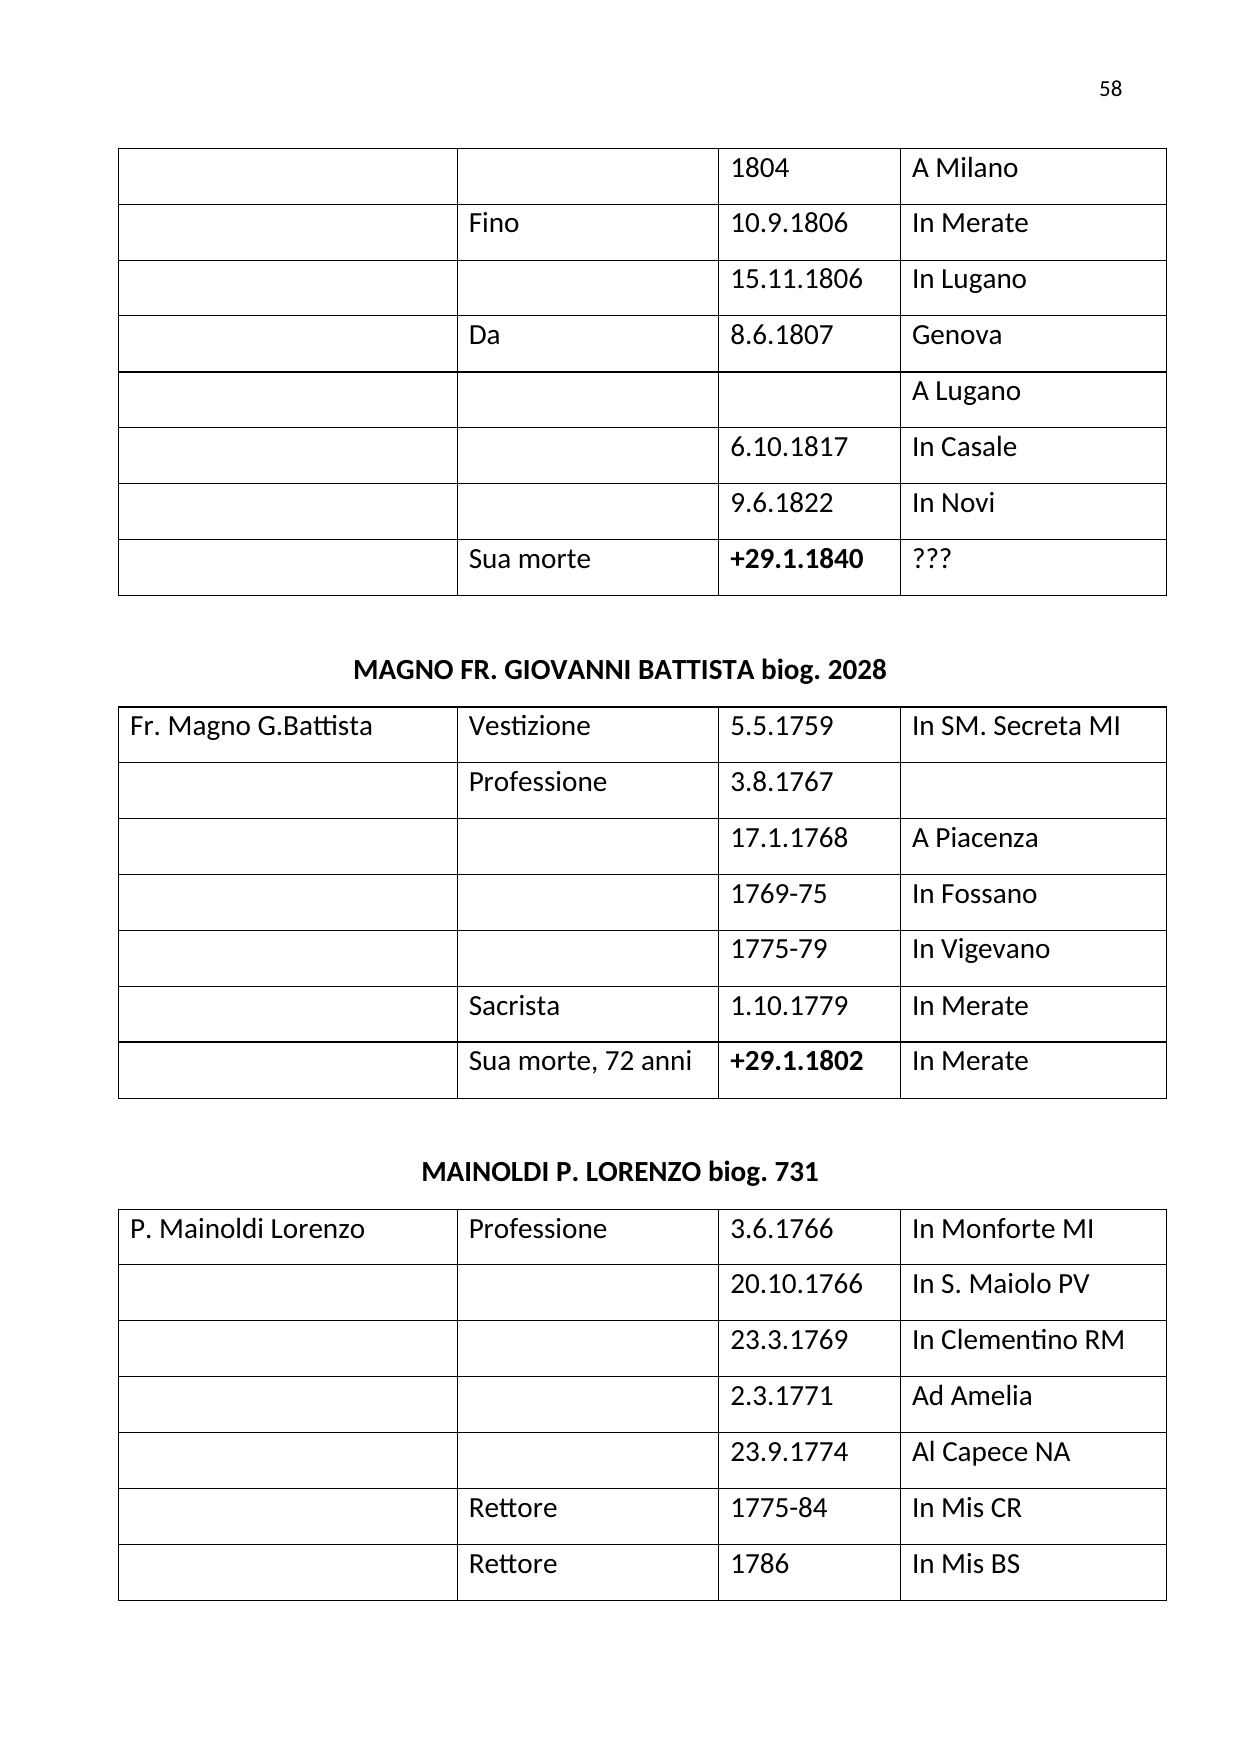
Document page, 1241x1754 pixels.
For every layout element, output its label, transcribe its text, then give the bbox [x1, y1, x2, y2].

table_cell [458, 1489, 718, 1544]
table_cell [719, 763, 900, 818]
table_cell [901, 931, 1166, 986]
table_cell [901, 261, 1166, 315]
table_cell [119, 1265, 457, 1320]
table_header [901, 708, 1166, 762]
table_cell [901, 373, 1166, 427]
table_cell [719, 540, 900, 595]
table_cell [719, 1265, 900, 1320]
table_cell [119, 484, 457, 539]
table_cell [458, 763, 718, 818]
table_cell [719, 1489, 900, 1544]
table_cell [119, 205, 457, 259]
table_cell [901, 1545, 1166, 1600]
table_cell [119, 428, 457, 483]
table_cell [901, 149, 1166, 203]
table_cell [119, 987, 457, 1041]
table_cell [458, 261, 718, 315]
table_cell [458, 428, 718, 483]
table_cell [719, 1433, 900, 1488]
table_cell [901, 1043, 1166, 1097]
text MAINOLDI P. LORENZO biog. 731 [118, 1153, 1122, 1189]
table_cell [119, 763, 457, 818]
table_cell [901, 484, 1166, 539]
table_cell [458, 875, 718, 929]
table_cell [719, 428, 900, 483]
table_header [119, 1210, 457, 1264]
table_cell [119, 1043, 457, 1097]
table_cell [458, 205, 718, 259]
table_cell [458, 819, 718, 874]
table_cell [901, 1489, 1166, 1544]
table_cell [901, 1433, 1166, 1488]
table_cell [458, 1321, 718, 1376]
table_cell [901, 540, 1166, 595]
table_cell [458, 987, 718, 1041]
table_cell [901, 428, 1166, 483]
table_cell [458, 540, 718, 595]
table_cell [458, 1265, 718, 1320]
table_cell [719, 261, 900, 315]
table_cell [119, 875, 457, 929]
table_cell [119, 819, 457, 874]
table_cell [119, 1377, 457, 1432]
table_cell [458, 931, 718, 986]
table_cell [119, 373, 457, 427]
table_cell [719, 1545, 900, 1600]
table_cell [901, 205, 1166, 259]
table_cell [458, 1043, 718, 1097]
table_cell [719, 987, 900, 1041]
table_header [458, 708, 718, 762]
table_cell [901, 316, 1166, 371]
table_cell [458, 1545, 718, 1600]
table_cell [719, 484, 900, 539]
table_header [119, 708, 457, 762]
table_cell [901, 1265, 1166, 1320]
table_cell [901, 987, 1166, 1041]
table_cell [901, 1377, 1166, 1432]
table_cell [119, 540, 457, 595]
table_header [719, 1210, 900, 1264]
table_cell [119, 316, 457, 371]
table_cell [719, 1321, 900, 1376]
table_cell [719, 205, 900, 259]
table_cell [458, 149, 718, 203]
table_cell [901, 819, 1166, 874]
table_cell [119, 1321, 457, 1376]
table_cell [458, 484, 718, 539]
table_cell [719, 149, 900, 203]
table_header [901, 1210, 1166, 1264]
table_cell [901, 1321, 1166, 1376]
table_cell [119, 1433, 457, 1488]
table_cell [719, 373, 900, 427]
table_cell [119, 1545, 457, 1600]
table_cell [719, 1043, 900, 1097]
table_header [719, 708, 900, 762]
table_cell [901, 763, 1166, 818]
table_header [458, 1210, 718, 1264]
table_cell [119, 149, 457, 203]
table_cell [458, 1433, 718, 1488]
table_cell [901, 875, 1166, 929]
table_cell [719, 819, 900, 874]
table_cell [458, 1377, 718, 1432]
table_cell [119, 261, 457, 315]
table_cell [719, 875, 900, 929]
text MAGNO FR. GIOVANNI BATTISTA biog. 2028 [118, 651, 1122, 687]
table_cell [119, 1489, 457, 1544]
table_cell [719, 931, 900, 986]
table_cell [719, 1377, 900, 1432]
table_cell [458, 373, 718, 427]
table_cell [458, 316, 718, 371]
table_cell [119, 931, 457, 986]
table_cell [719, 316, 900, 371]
